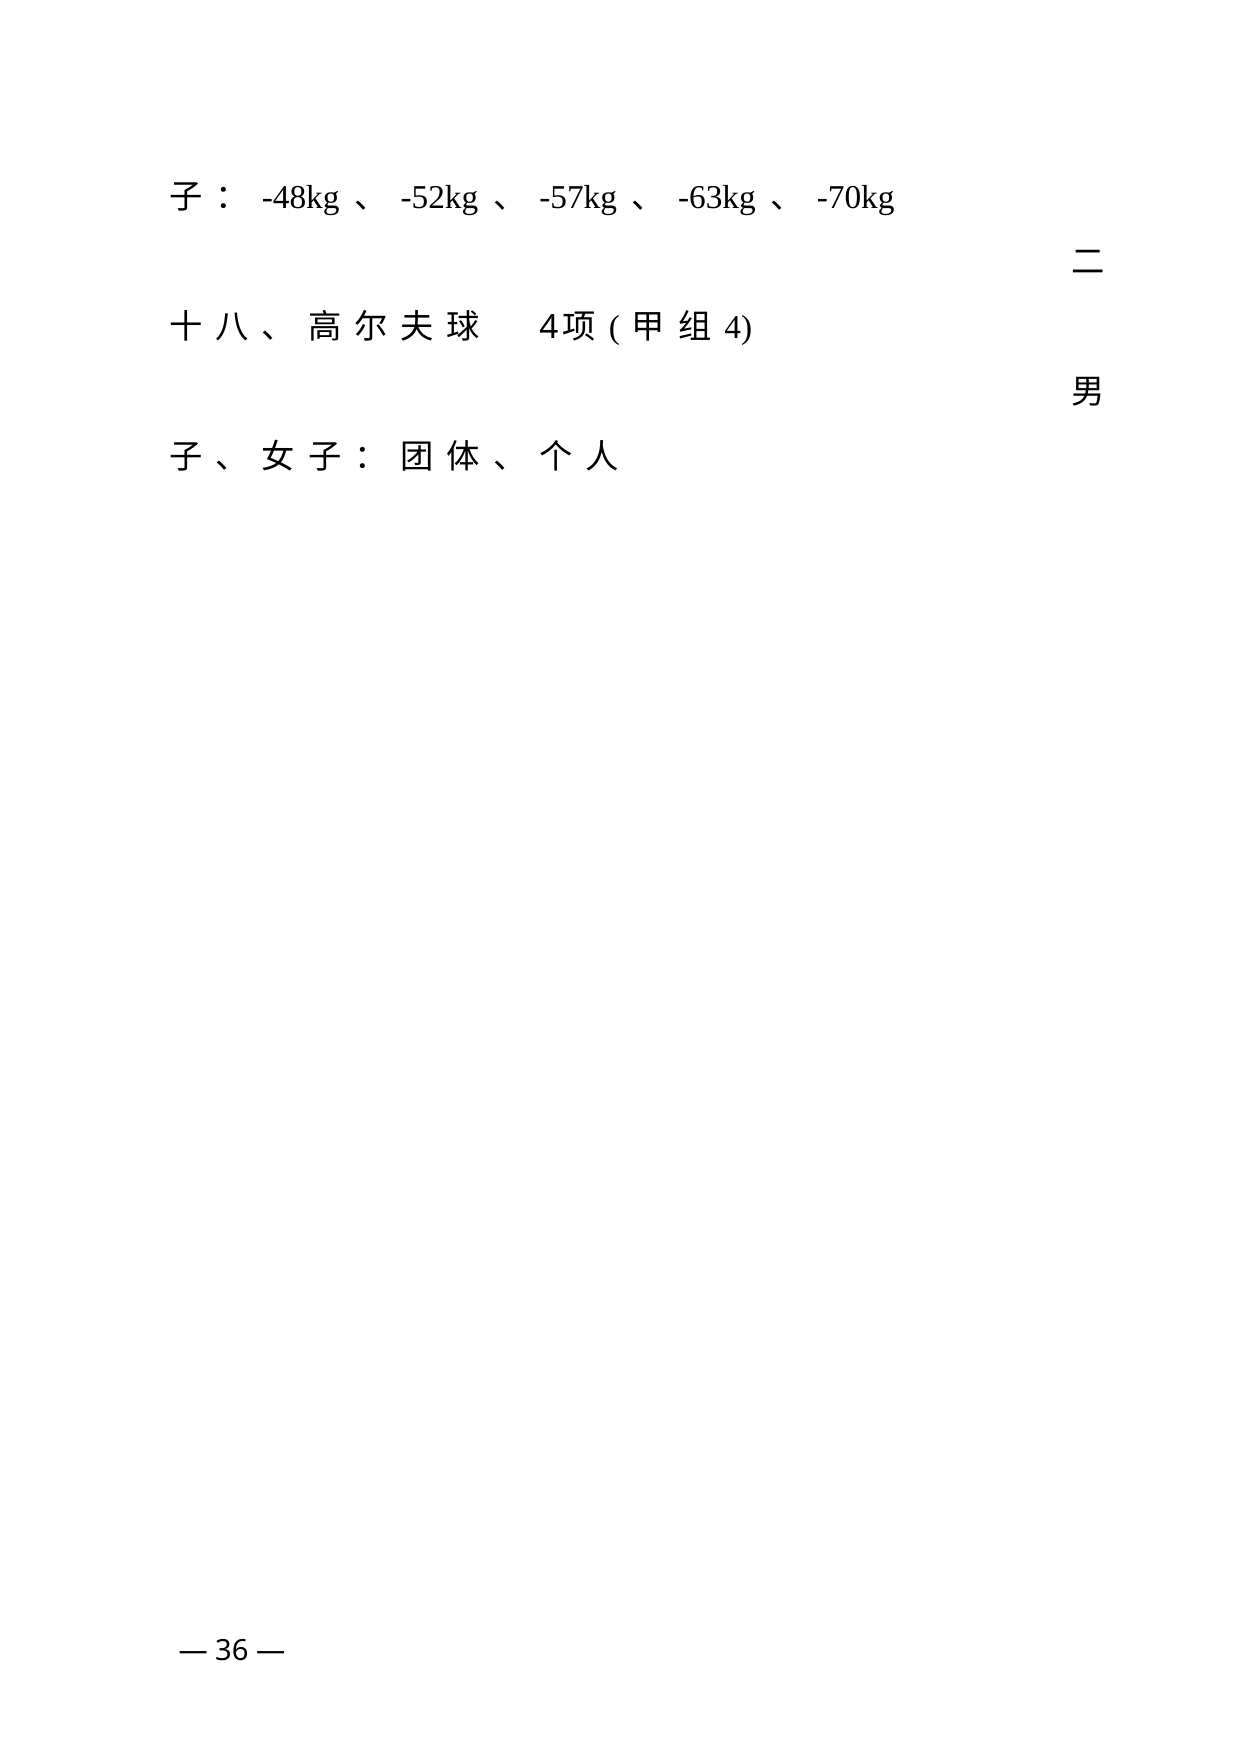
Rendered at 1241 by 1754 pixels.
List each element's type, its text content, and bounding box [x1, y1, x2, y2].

text 男子、女子：团体、个人 [169, 357, 1071, 487]
text 二十八、高尔夫球 4项(甲组4) [169, 227, 1071, 357]
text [169, 162, 1071, 227]
